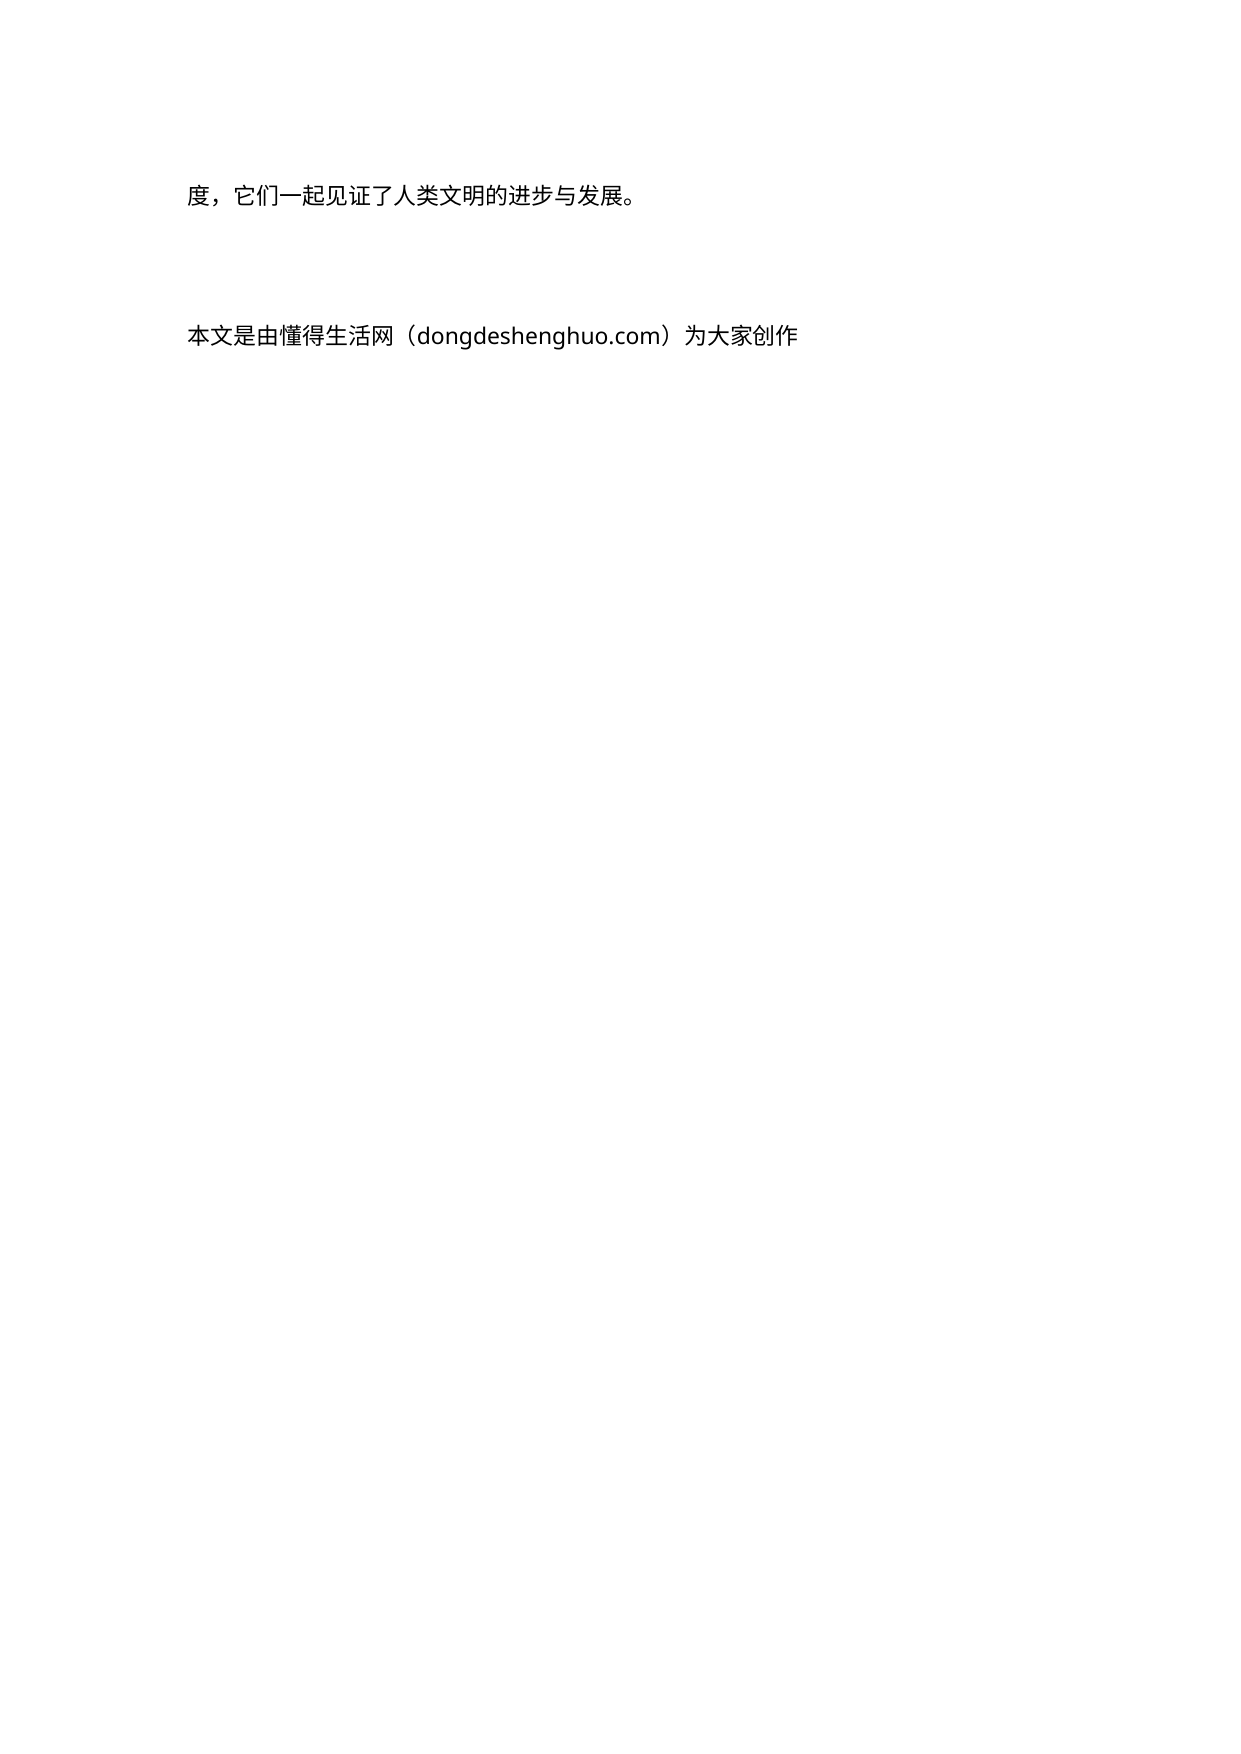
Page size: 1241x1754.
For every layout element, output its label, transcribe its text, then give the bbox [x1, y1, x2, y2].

text 本文是由懂得生活网（dongdeshenghuo.com）为大家创作 [187, 302, 1053, 367]
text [187, 162, 1053, 227]
